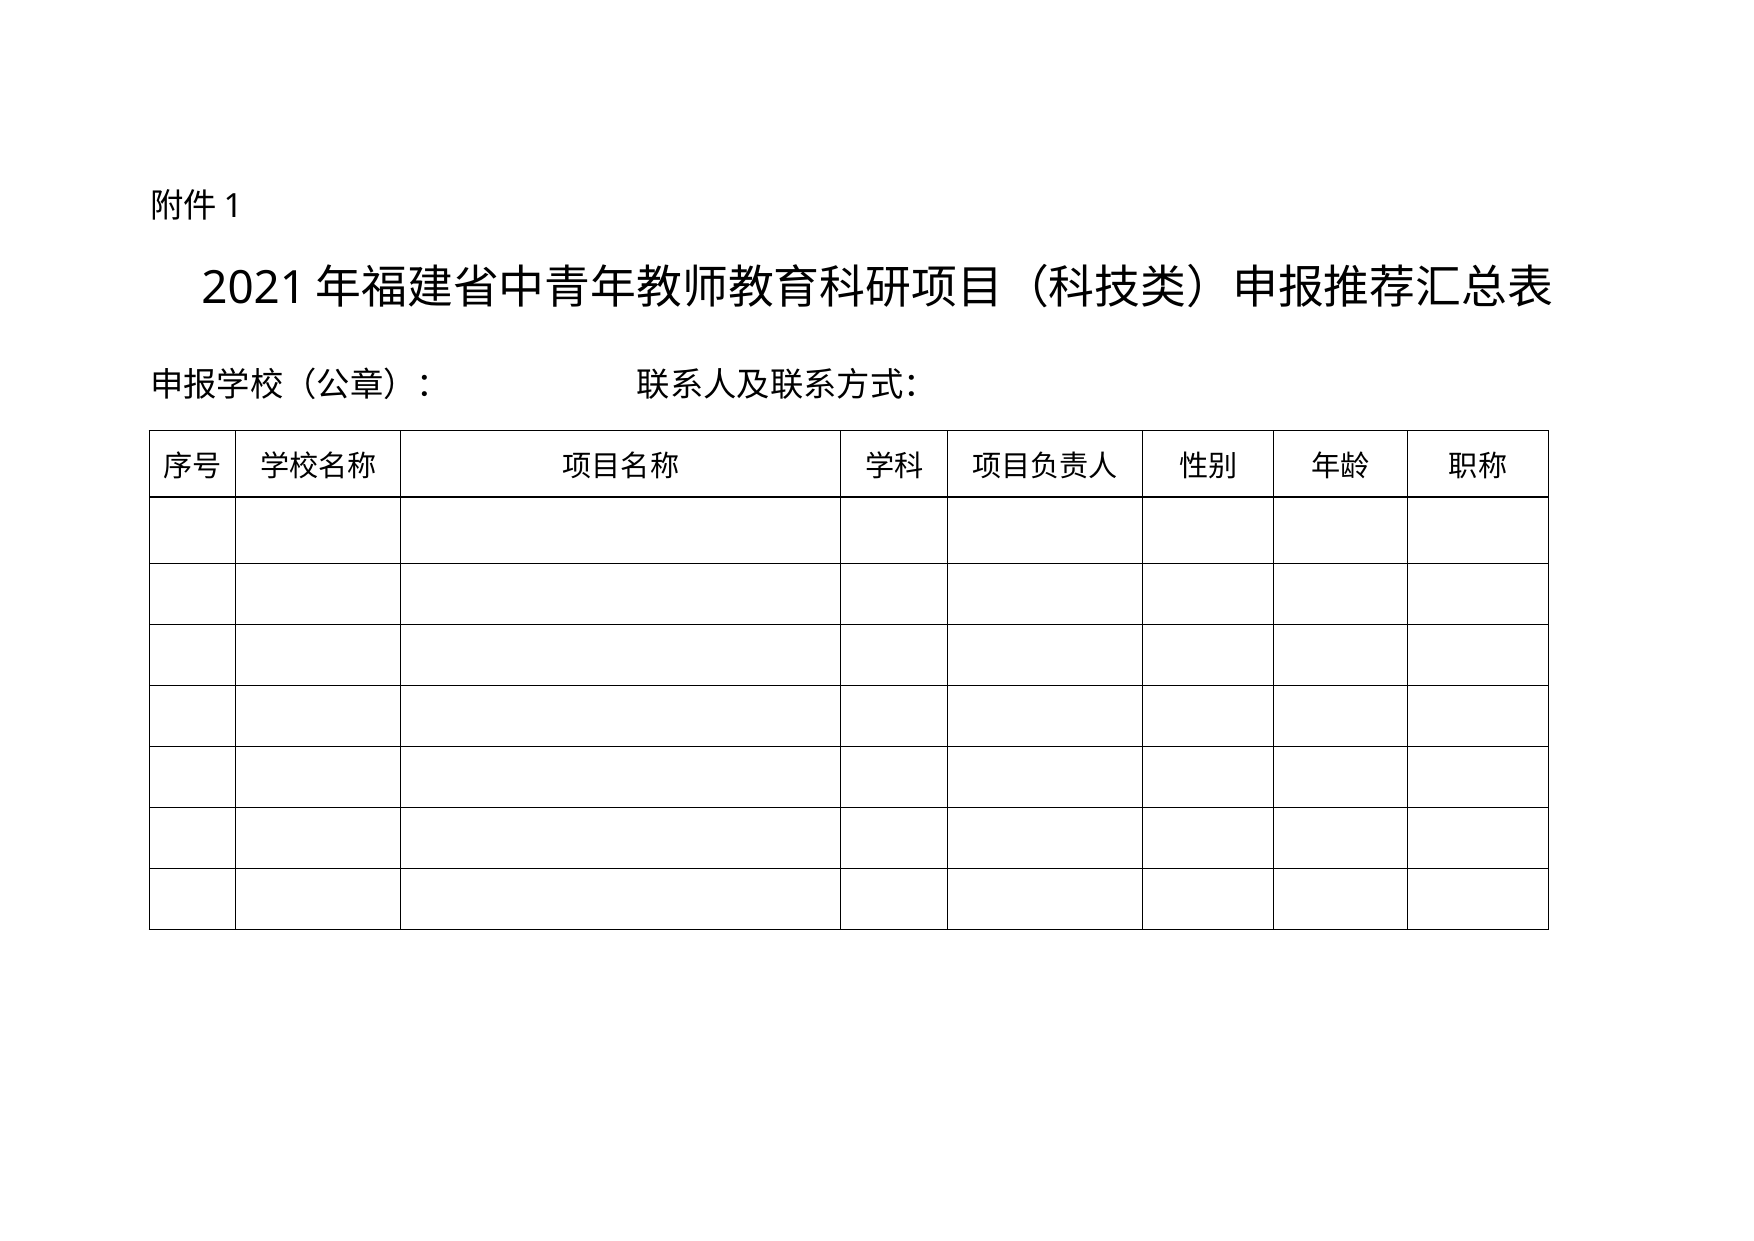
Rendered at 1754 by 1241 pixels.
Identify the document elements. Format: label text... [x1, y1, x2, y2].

table_cell [948, 498, 1142, 562]
table_header 学科 [841, 431, 947, 496]
table_cell [1274, 625, 1407, 684]
table_cell [1274, 686, 1407, 746]
table_cell [841, 686, 947, 746]
table_cell [1143, 625, 1273, 684]
table_cell [1143, 686, 1273, 746]
table_cell [236, 625, 400, 684]
table_cell [841, 564, 947, 623]
table_header 学校名称 [236, 431, 400, 496]
table_cell [401, 498, 840, 562]
table_cell [401, 686, 840, 746]
table_cell [236, 869, 400, 929]
table_cell [1408, 625, 1548, 684]
table_cell [236, 808, 400, 868]
text 附件1 [150, 170, 1604, 235]
table_cell [1143, 808, 1273, 868]
table_cell [401, 747, 840, 807]
table_cell [236, 686, 400, 746]
table_cell [150, 564, 235, 623]
table_cell [1408, 869, 1548, 929]
table_cell [236, 747, 400, 807]
table_cell [841, 625, 947, 684]
table_cell [1274, 747, 1407, 807]
table_cell [948, 686, 1142, 746]
table_cell [401, 564, 840, 623]
table_cell [1274, 808, 1407, 868]
table_cell [1408, 686, 1548, 746]
table_header 序号 [150, 431, 235, 496]
table_cell [1408, 498, 1548, 562]
table_cell [1143, 747, 1273, 807]
text 申报学校（公章）： 联系人及联系方式： [150, 349, 1604, 414]
table_cell [401, 808, 840, 868]
table_cell [948, 869, 1142, 929]
table_cell [1408, 747, 1548, 807]
table_cell [1274, 869, 1407, 929]
table_cell [1274, 564, 1407, 623]
table_cell [150, 869, 235, 929]
table_cell [150, 747, 235, 807]
table_cell [948, 808, 1142, 868]
table_cell [236, 564, 400, 623]
table_cell [948, 625, 1142, 684]
table_cell [841, 498, 947, 562]
table_cell [150, 498, 235, 562]
table_cell [150, 625, 235, 684]
table_cell [1143, 869, 1273, 929]
table_header 项目名称 [401, 431, 840, 496]
table_cell [1408, 564, 1548, 623]
table_cell [150, 808, 235, 868]
table_cell [401, 625, 840, 684]
table_cell [841, 869, 947, 929]
table_cell [1274, 498, 1407, 562]
table_cell [236, 498, 400, 562]
table_cell [841, 747, 947, 807]
table_header 职称 [1408, 431, 1548, 496]
table_cell [948, 564, 1142, 623]
table_header 年龄 [1274, 431, 1407, 496]
table_header 性别 [1143, 431, 1273, 496]
table_cell [948, 747, 1142, 807]
table_cell [150, 686, 235, 746]
table_cell [401, 869, 840, 929]
table_cell [1408, 808, 1548, 868]
table_cell [1143, 564, 1273, 623]
table_cell [841, 808, 947, 868]
table_header 项目负责人 [948, 431, 1142, 496]
table_cell [1143, 498, 1273, 562]
text 2021年福建省中青年教师教育科研项目（科技类）申报推荐汇总表 [150, 235, 1604, 333]
